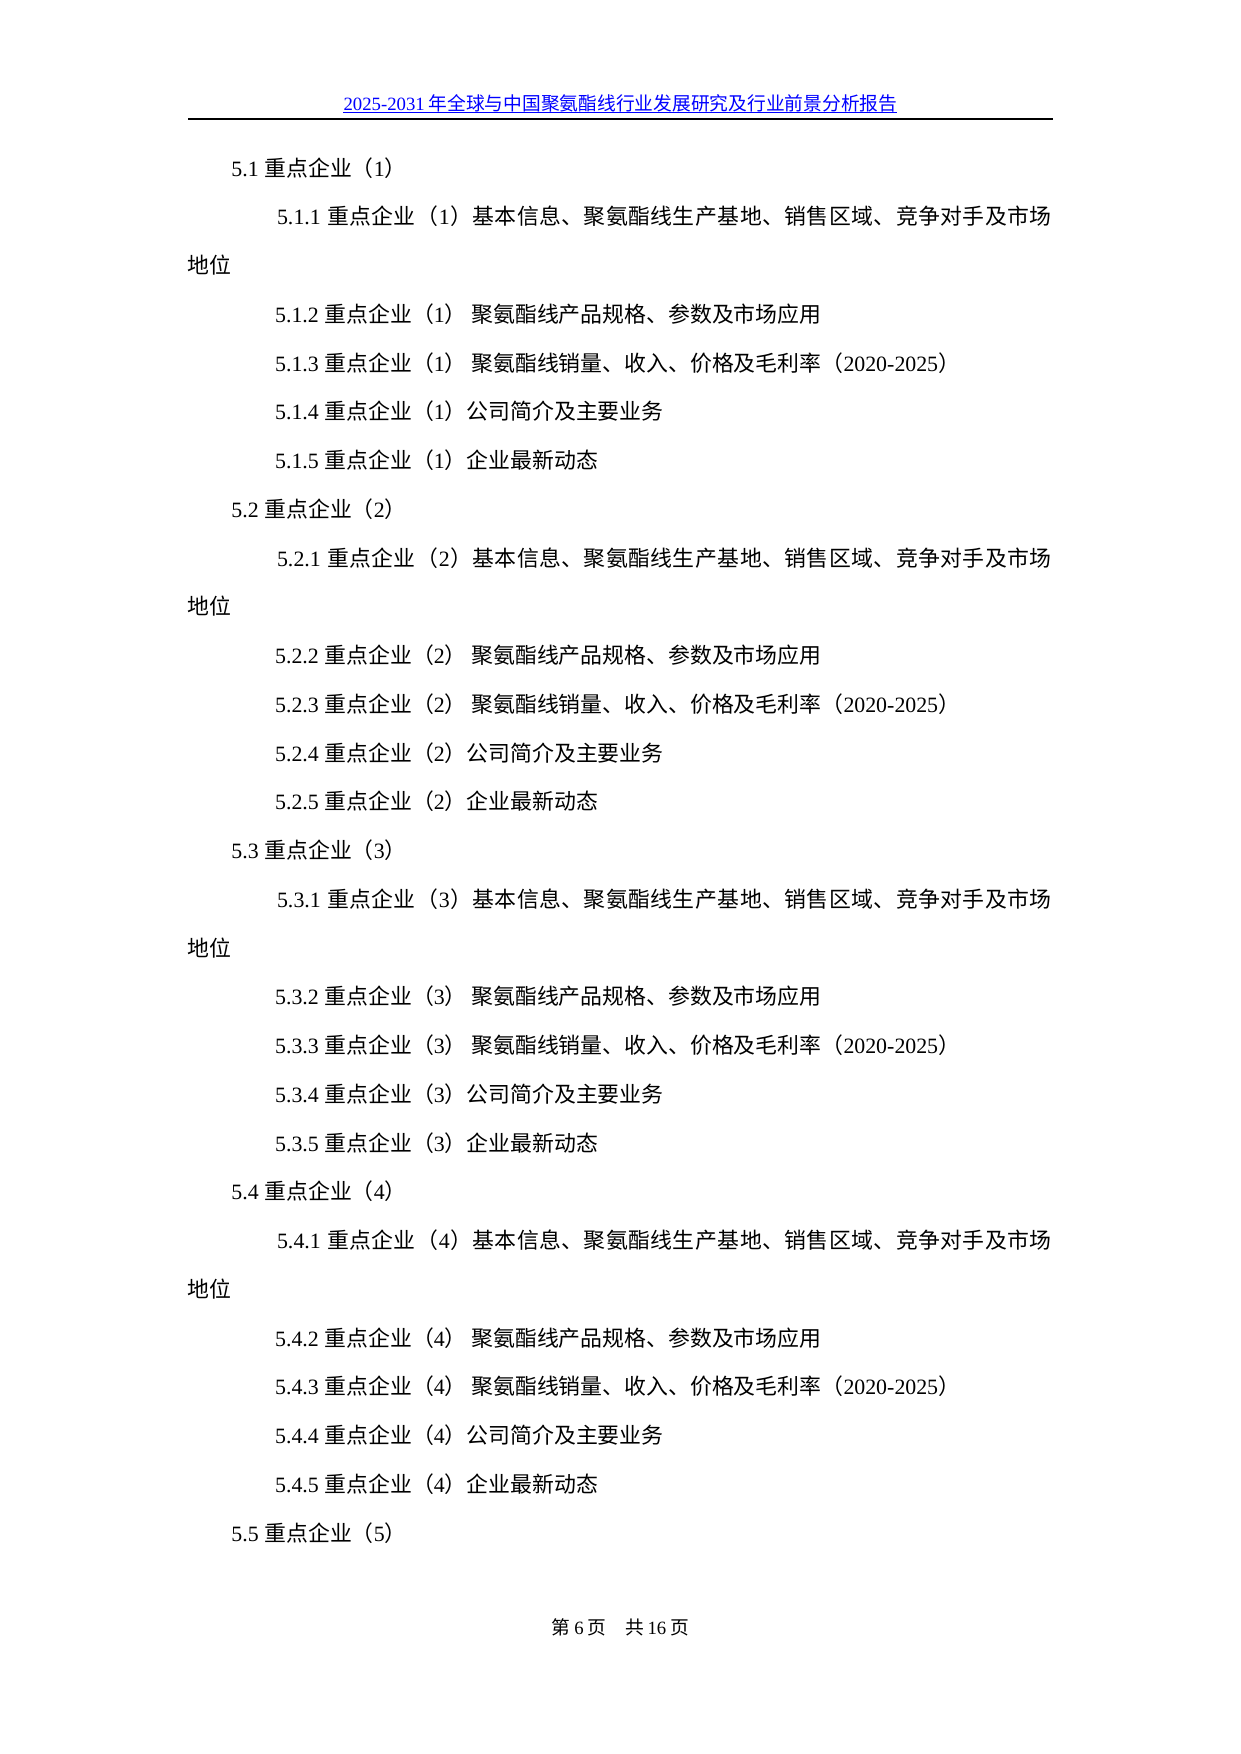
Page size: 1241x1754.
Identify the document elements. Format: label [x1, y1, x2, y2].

text [187, 150, 1053, 1548]
